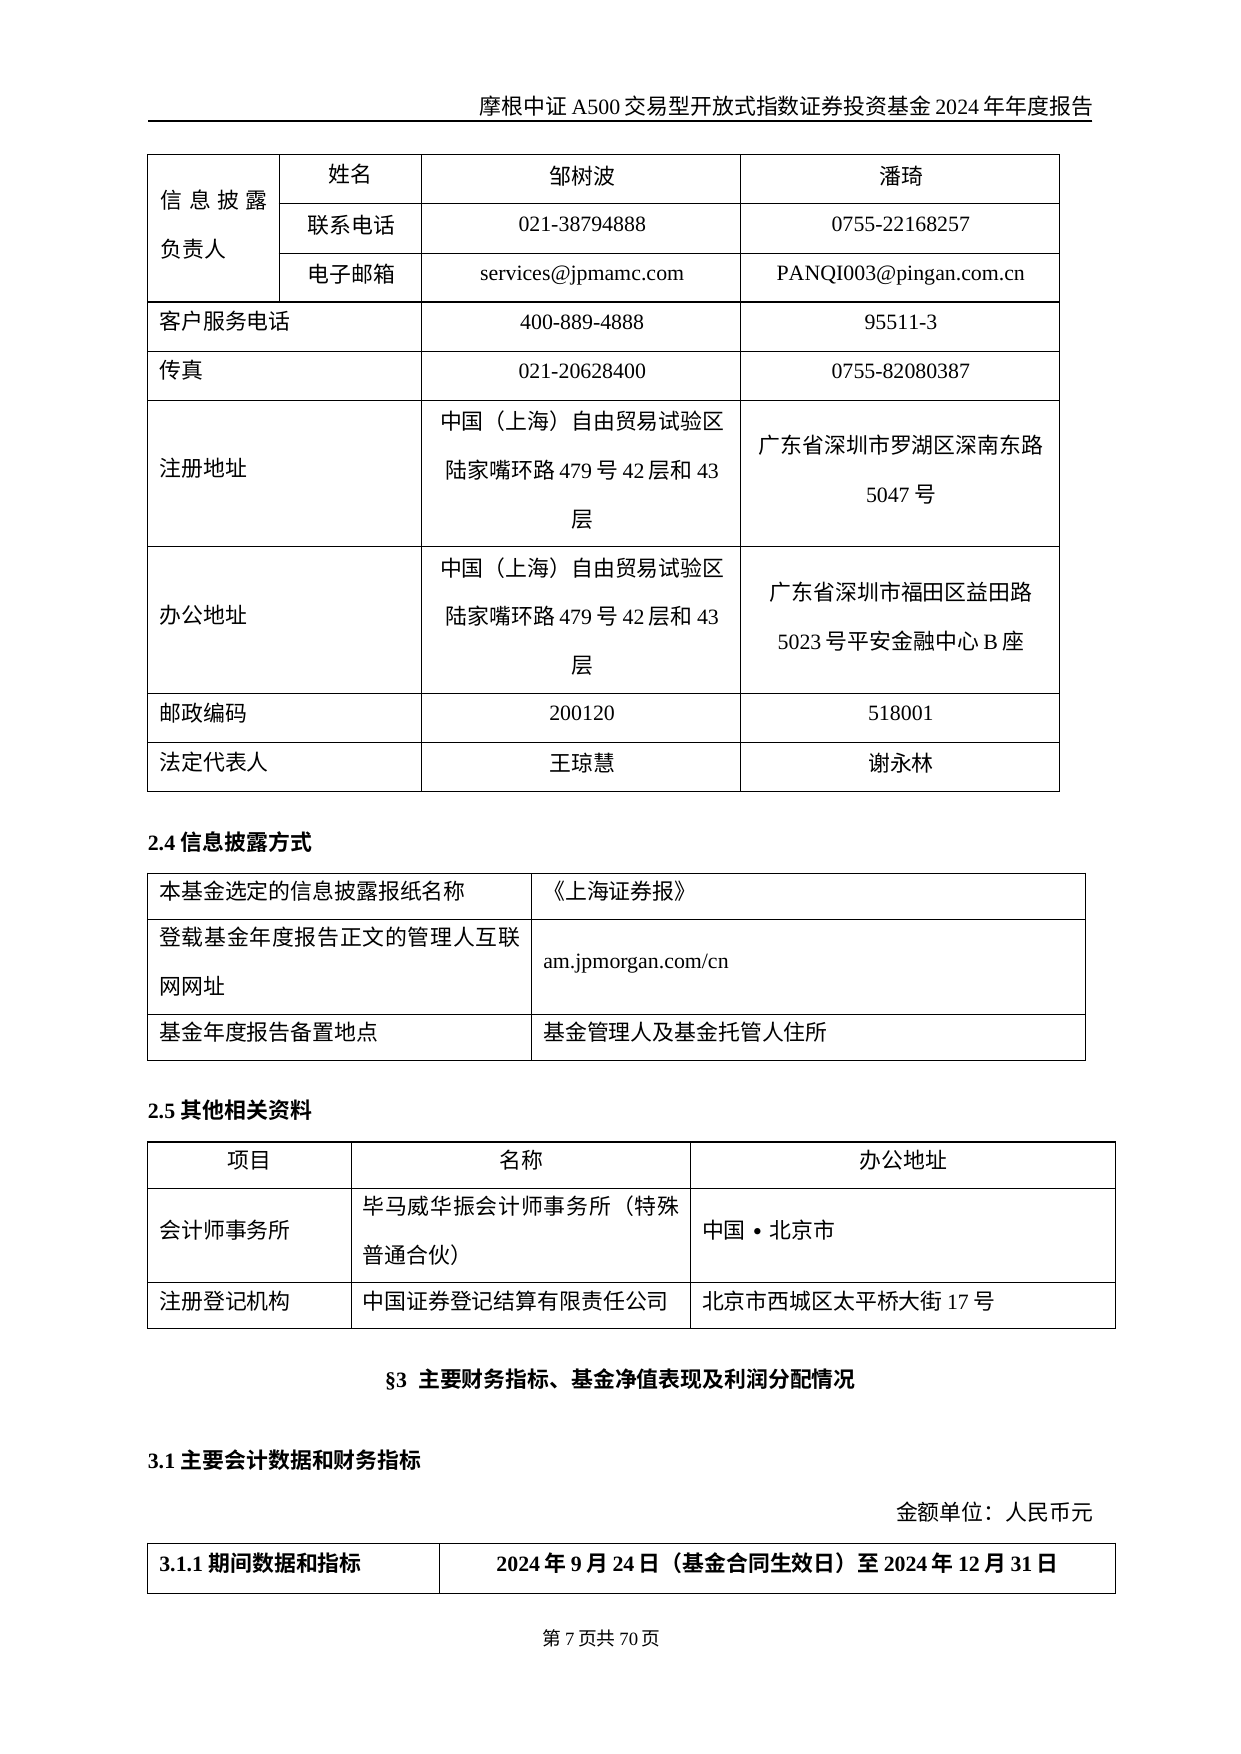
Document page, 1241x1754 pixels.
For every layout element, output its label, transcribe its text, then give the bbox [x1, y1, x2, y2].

table_cell 传真 [148, 352, 421, 399]
table_cell 注册地址 [148, 401, 421, 546]
table_header 本基金选定的信息披露报纸名称 [148, 874, 531, 919]
table_cell 王琼慧 [422, 743, 740, 791]
table_cell 登载基金年度报告正文的管理人互联网网址 [148, 920, 531, 1013]
text 金额单位：人民币元 [149, 1494, 1092, 1527]
table_cell 中国（上海）自由贸易试验区陆家嘴环路479号42层和43层 [422, 401, 740, 546]
subtitle 2.4 信息披露方式 [148, 824, 1092, 857]
table_cell am.jpmorgan.com/cn [532, 920, 1085, 1013]
subtitle 3.1 主要会计数据和财务指标 [148, 1443, 1092, 1475]
table_header 名称 [352, 1143, 690, 1187]
table_header 办公地址 [691, 1143, 1115, 1187]
table_cell 400-889-4888 [422, 303, 740, 351]
table_header 项目 [148, 1143, 351, 1187]
table_header 3.1.1 期间数据和指标 [148, 1544, 439, 1593]
table_cell 办公地址 [148, 547, 421, 693]
subtitle §3 主要财务指标、基金净值表现及利润分配情况 [148, 1362, 1092, 1394]
table_cell 基金年度报告备置地点 [148, 1015, 531, 1059]
table_cell 姓名 [280, 155, 421, 203]
table_cell 200120 [422, 694, 740, 742]
table_cell 广东省深圳市福田区益田路5023号平安金融中心B座 [741, 547, 1059, 693]
table_cell 0755-82080387 [741, 352, 1059, 399]
table_cell 谢永林 [741, 743, 1059, 791]
subtitle 2.5 其他相关资料 [148, 1093, 1092, 1126]
table_cell 潘琦 [741, 155, 1059, 203]
table_cell 中国（上海）自由贸易试验区陆家嘴环路479号42层和43层 [422, 547, 740, 693]
table_cell 95511-3 [741, 303, 1059, 351]
table_cell 信息披露负责人 [148, 155, 279, 301]
table_header 2024年9月24日（基金合同生效日）至2024年12月31日 [440, 1544, 1115, 1593]
table_cell 注册登记机构 [148, 1283, 351, 1328]
table_header 《上海证券报》 [532, 874, 1085, 919]
table_cell 联系电话 [280, 204, 421, 252]
table_cell 021-20628400 [422, 352, 740, 399]
table_cell 客户服务电话 [148, 303, 421, 351]
table_cell 电子邮箱 [280, 254, 421, 301]
table_cell 中国证券登记结算有限责任公司 [352, 1283, 690, 1328]
table_cell 基金管理人及基金托管人住所 [532, 1015, 1085, 1059]
table_cell 毕马威华振会计师事务所（特殊普通合伙） [352, 1189, 690, 1282]
table_cell 邮政编码 [148, 694, 421, 742]
table_cell 邹树波 [422, 155, 740, 203]
table_cell 021-38794888 [422, 204, 740, 252]
table_cell 广东省深圳市罗湖区深南东路5047号 [741, 401, 1059, 546]
table_cell 会计师事务所 [148, 1189, 351, 1282]
table_cell 518001 [741, 694, 1059, 742]
table_cell 北京市西城区太平桥大街17号 [691, 1283, 1115, 1328]
table_cell PANQI003@pingan.com.cn [741, 254, 1059, 301]
table_cell services@jpmamc.com [422, 254, 740, 301]
table_cell 0755-22168257 [741, 204, 1059, 252]
table_cell 中国 ∙ 北京市 [691, 1189, 1115, 1282]
table_cell 法定代表人 [148, 743, 421, 791]
